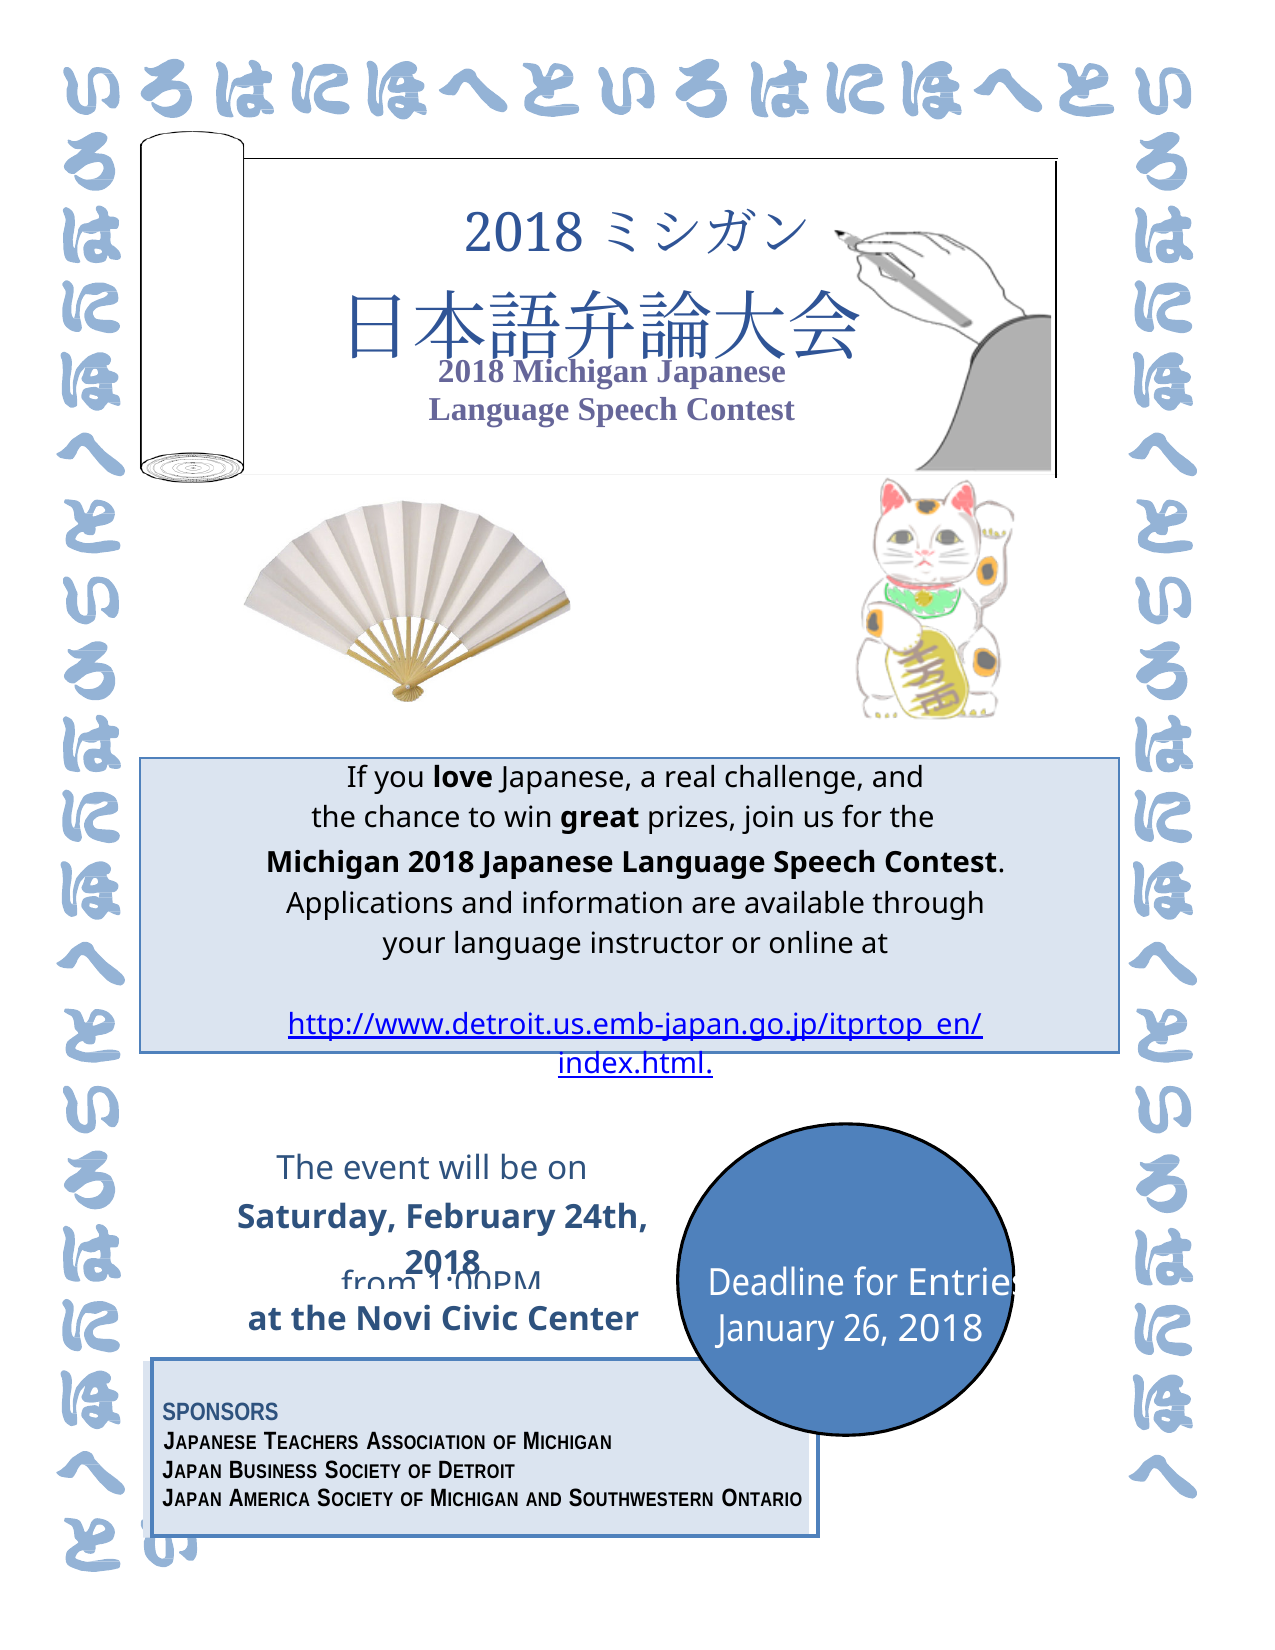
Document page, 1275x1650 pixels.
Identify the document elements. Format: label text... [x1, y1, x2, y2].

text http://www.detroit.us.emb-japan.go.jp/itprtop_en/index.html. [277, 1003, 993, 1082]
picture [242, 494, 571, 704]
text SPONSORS [162, 1397, 1126, 1426]
text JAPAN AMERICA SOCIETY OF MICHIGAN AND SOUTHWESTERN ONTARIO [162, 1483, 1126, 1512]
text Michigan 2018 Japanese Language Speech Contest. [252, 842, 1019, 881]
text the chance to win great prizes, join us for the [311, 795, 960, 834]
text If you love Japanese, a real challenge, and [335, 757, 935, 795]
picture [139, 129, 1055, 718]
text Applications and information are available through your language instructor or online at [277, 882, 993, 962]
text JAPAN BUSINESS SOCIETY OF DETROIT [162, 1455, 1126, 1483]
text JAPANESE TEACHERS ASSOCIATION OF MICHIGAN [150, 1426, 1126, 1455]
text Deadline for Entries [707, 1255, 1127, 1306]
text January 26, 2018 [717, 1306, 1127, 1348]
